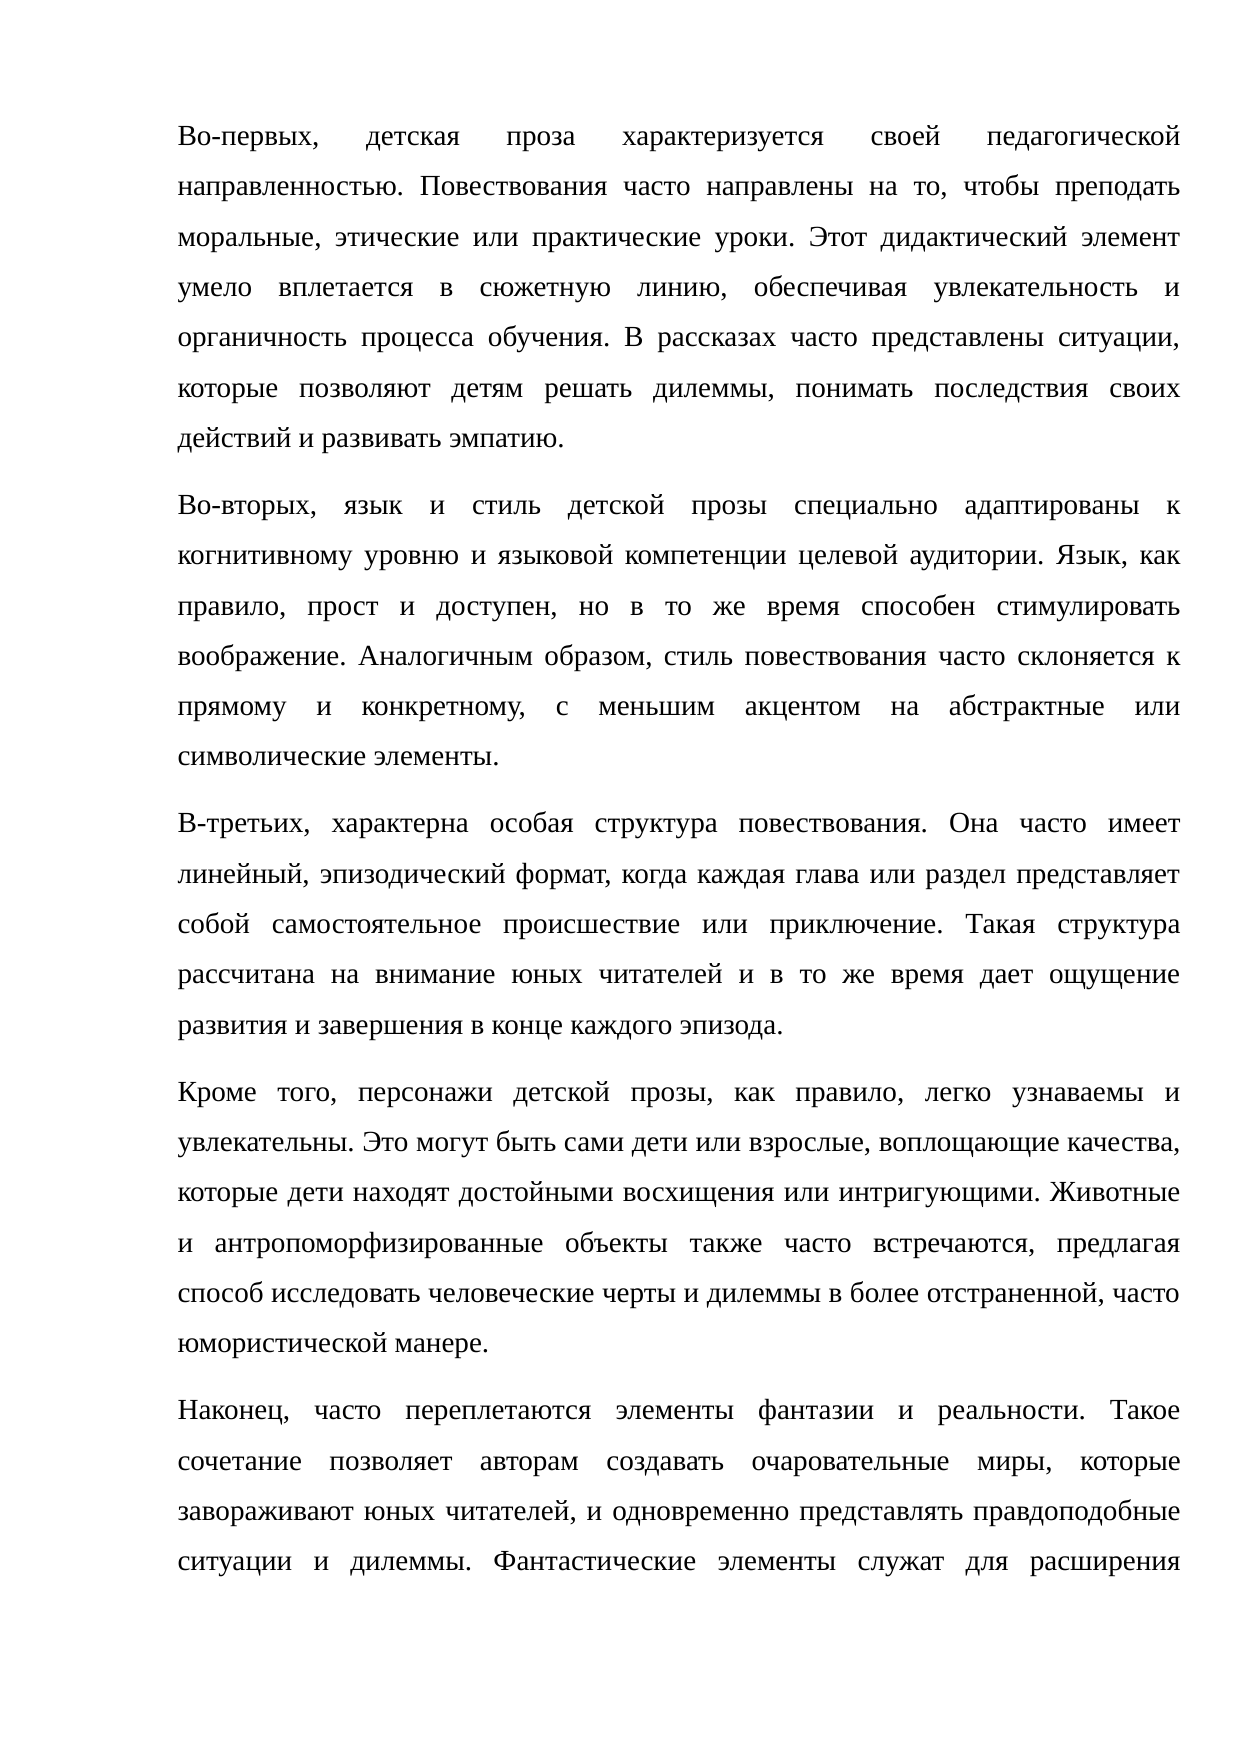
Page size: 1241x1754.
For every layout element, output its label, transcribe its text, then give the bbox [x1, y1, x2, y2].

text В-третьих, характерна особая структура повествования. Она часто имеет линейный, эпизодический формат, когда каждая глава или раздел представляет собой самостоятельное происшествие или приключение. Такая структура рассчитана на внимание юных читателей и в то же время дает ощущение развития и завершения в конце каждого эпизода. [177, 806, 1181, 1040]
text Кроме того, персонажи детской прозы, как правило, легко узнаваемы и увлекательны. Это могут быть сами дети или взрослые, воплощающие качества, которые дети находят достойными восхищения или интригующими. Животные и антропоморфизированные объекты также часто встречаются, предлагая способ исследовать человеческие черты и дилеммы в более отстраненной, часто юмористической манере. [177, 1074, 1181, 1359]
text Во-первых, детская проза характеризуется своей педагогической направленностью. Повествования часто направлены на то, чтобы преподать моральные, этические или практические уроки. Этот дидактический элемент умело вплетается в сюжетную линию, обеспечивая увлекательность и органичность процесса обучения. В рассказах часто представлены ситуации, которые позволяют детям решать дилеммы, понимать последствия своих действий и развивать эмпатию. [177, 118, 1181, 453]
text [177, 1392, 1181, 1577]
text Во-вторых, язык и стиль детской прозы специально адаптированы к когнитивному уровню и языковой компетенции целевой аудитории. Язык, как правило, прост и доступен, но в то же время способен стимулировать воображение. Аналогичным образом, стиль повествования часто склоняется к прямому и конкретному, с меньшим акцентом на абстрактные или символические элементы. [177, 487, 1181, 772]
